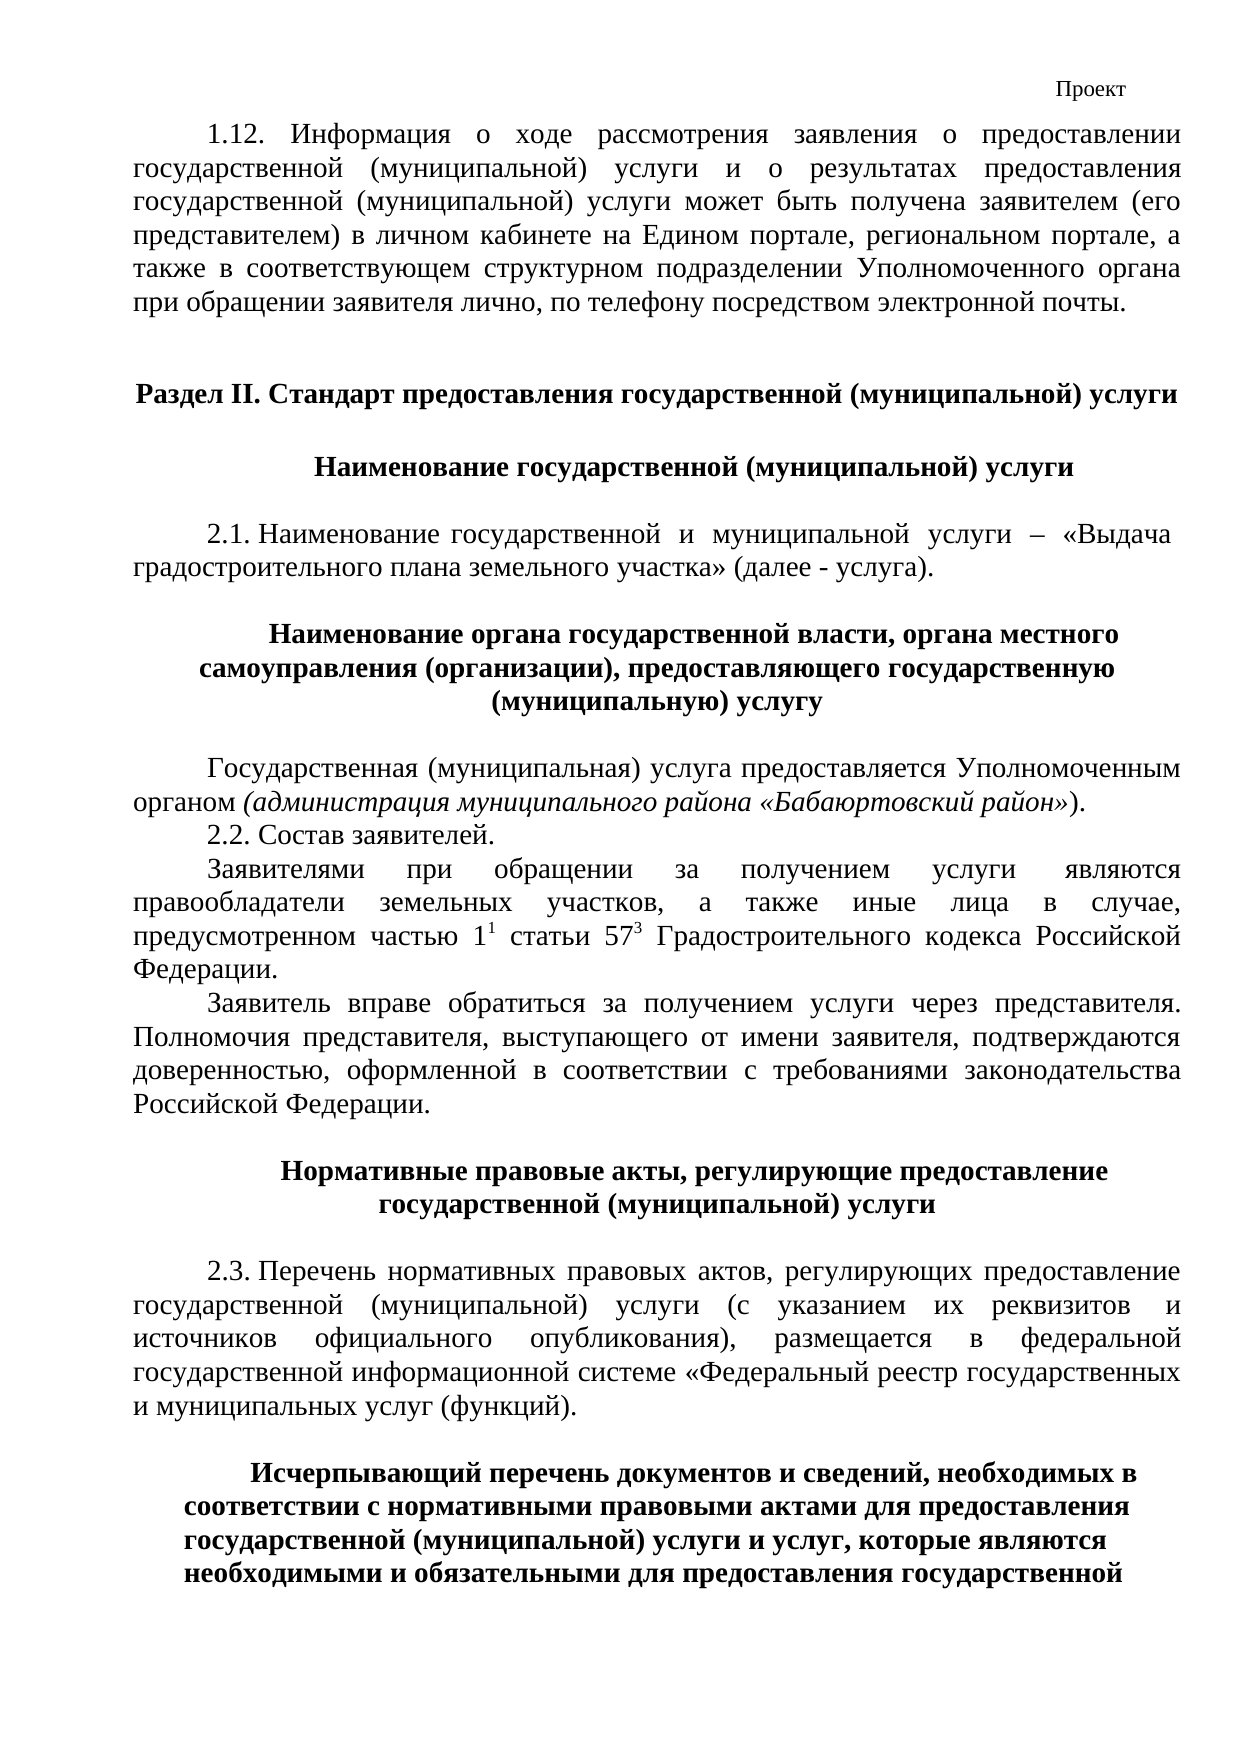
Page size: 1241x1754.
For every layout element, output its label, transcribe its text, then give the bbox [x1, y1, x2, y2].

text градостроительного плана земельного участка» (далее - услуга). [133, 549, 1198, 583]
list Информация о ходе рассмотрения заявления о предоставлении государственной (муниципальной) услуги и о результатах предоставления государственной (муниципальной) услуги может быть получена заявителем (его представителем) в личном кабинете на Едином портале, региональном портале, а также в соответствующем структурном подразделении Уполномоченного органа при обращении заявителя лично, по телефону посредством электронной почты. [133, 116, 1181, 317]
text Государственная (муниципальная) услуга предоставляется Уполномоченным органом (администрация муниципального района «Бабаюртовский район»). [133, 750, 1181, 817]
list Наименование государственной и муниципальной услуги – «Выдача [207, 522, 1198, 549]
subtitle Исчерпывающий перечень документов и сведений, необходимых в соответствии с нормативными правовыми актами для предоставления государственной (муниципальной) услуги и услуг, которые являются необходимыми и обязательными для предоставления государственной [184, 1455, 1139, 1589]
list Состав заявителей. [207, 817, 1198, 851]
list Перечень нормативных правовых актов, регулирующих предоставление государственной (муниципальной) услуги (с указанием их реквизитов и источников официального опубликования), размещается в федеральной государственной информационной системе «Федеральный реестр государственных и муниципальных услуг (функций). [133, 1253, 1181, 1421]
text Заявитель вправе обратиться за получением услуги через представителя. Полномочия представителя, выступающего от имени заявителя, подтверждаются доверенностью, оформленной в соответствии с требованиями законодательства Российской Федерации. [133, 985, 1181, 1119]
subtitle Наименование органа государственной власти, органа местного самоуправления (организации), предоставляющего государственную [199, 616, 1121, 683]
text Заявителями при обращении за получением услуги являются правообладатели земельных участков, а также иные лица в случае, предусмотренном частью 11 статьи 573 Градостроительного кодекса Российской Федерации. [133, 851, 1181, 985]
subtitle Нормативные правовые акты, регулирующие предоставление государственной (муниципальной) услуги [280, 1153, 1110, 1220]
text (муниципальную) услугу [491, 683, 1198, 717]
subtitle Раздел II. Стандарт предоставления государственной (муниципальной) услуги Наименование государственной (муниципальной) услуги [135, 376, 1180, 483]
